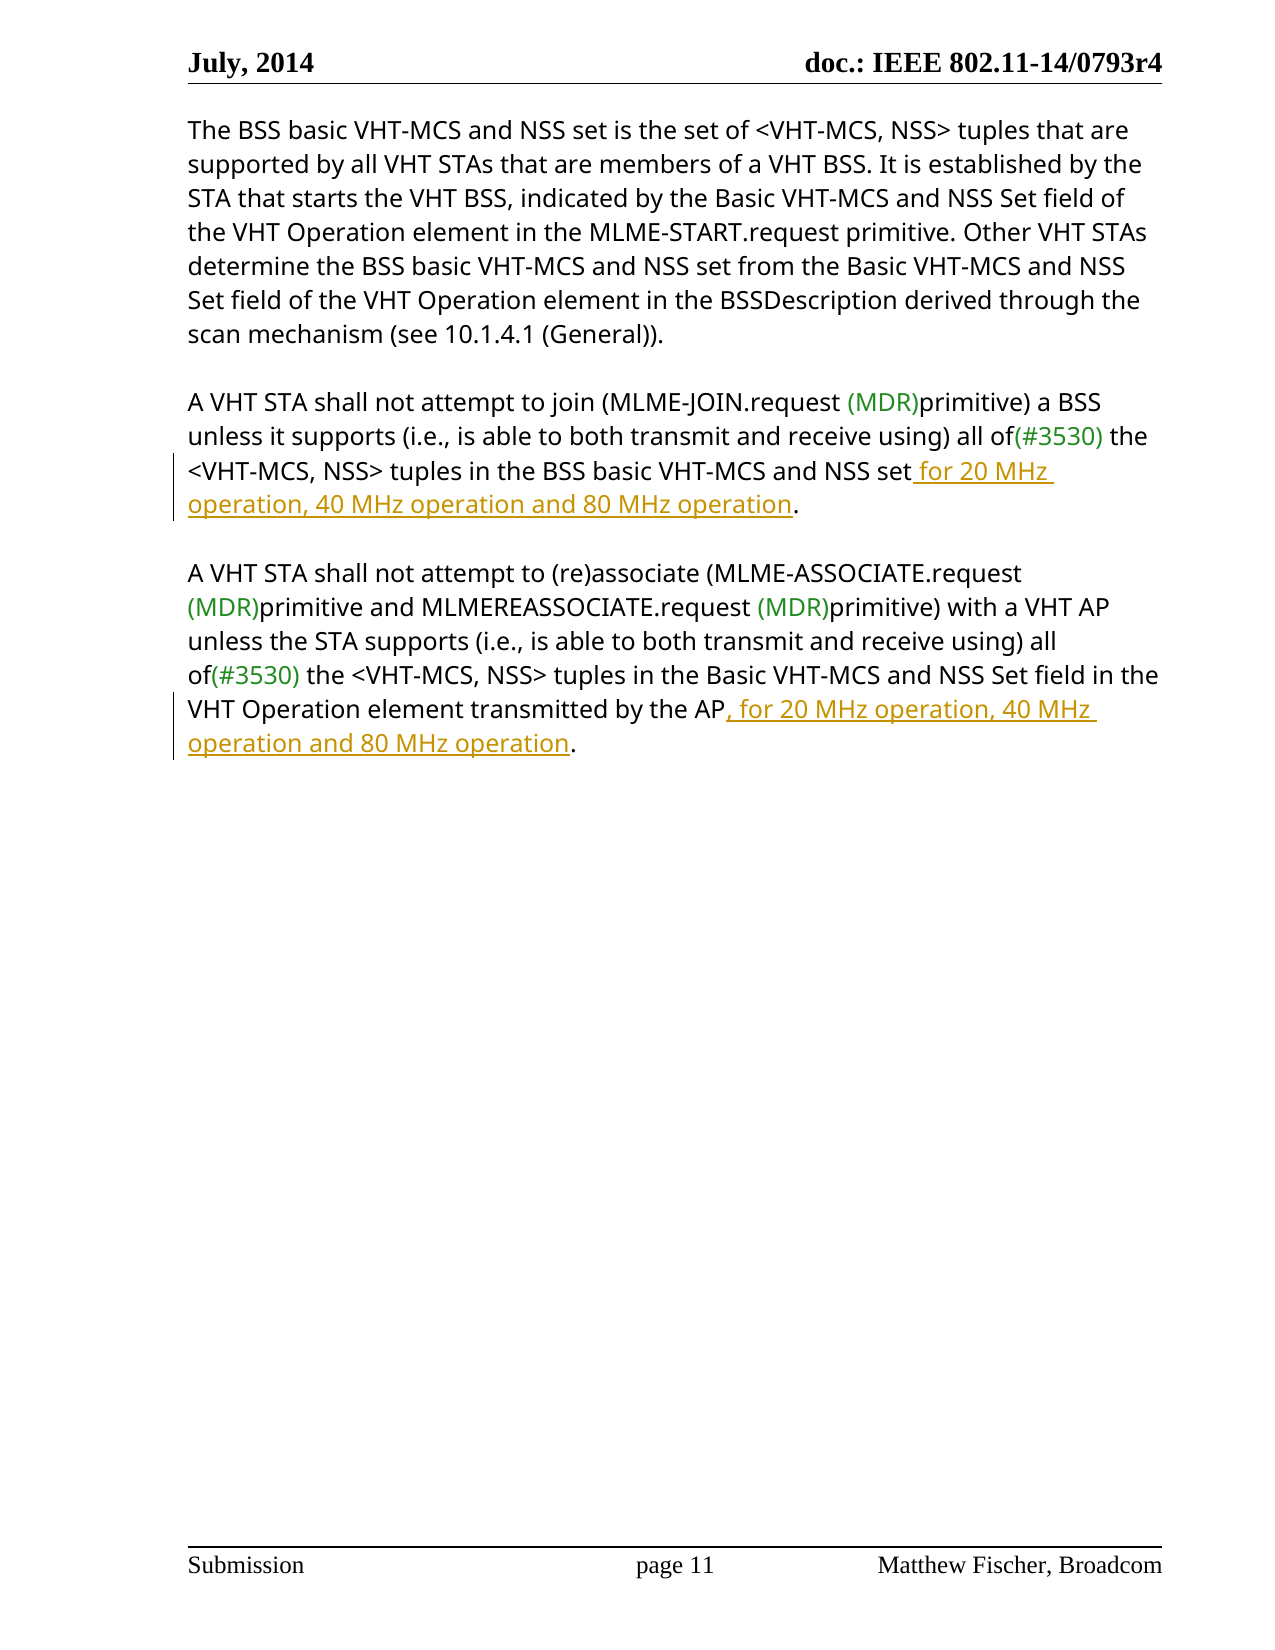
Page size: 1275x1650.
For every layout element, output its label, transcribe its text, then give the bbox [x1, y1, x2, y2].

text A VHT STA shall not attempt to join (MLME-JOIN.request (MDR)primitive) a BSS unless it supports (i.e., is able to both transmit and receive using) all of(#3530) the <VHT-MCS, NSS> tuples in the BSS basic VHT-MCS and NSS set. [187, 385, 1162, 521]
text The BSS basic VHT-MCS and NSS set is the set of <VHT-MCS, NSS> tuples that are supported by all VHT STAs that are members of a VHT BSS. It is established by the STA that starts the VHT BSS, indicated by the Basic VHT-MCS and NSS Set field of the VHT Operation element in the MLME-START.request primitive. Other VHT STAs determine the BSS basic VHT-MCS and NSS set from the Basic VHT-MCS and NSS Set field of the VHT Operation element in the BSSDescription derived through the scan mechanism (see 10.1.4.1 (General)). [187, 112, 1162, 351]
text A VHT STA shall not attempt to (re)associate (MLME-ASSOCIATE.request (MDR)primitive and MLMEREASSOCIATE.request (MDR)primitive) with a VHT AP unless the STA supports (i.e., is able to both transmit and receive using) all of(#3530) the <VHT-MCS, NSS> tuples in the Basic VHT-MCS and NSS Set field in the VHT Operation element transmitted by the AP.References: [187, 555, 1162, 760]
